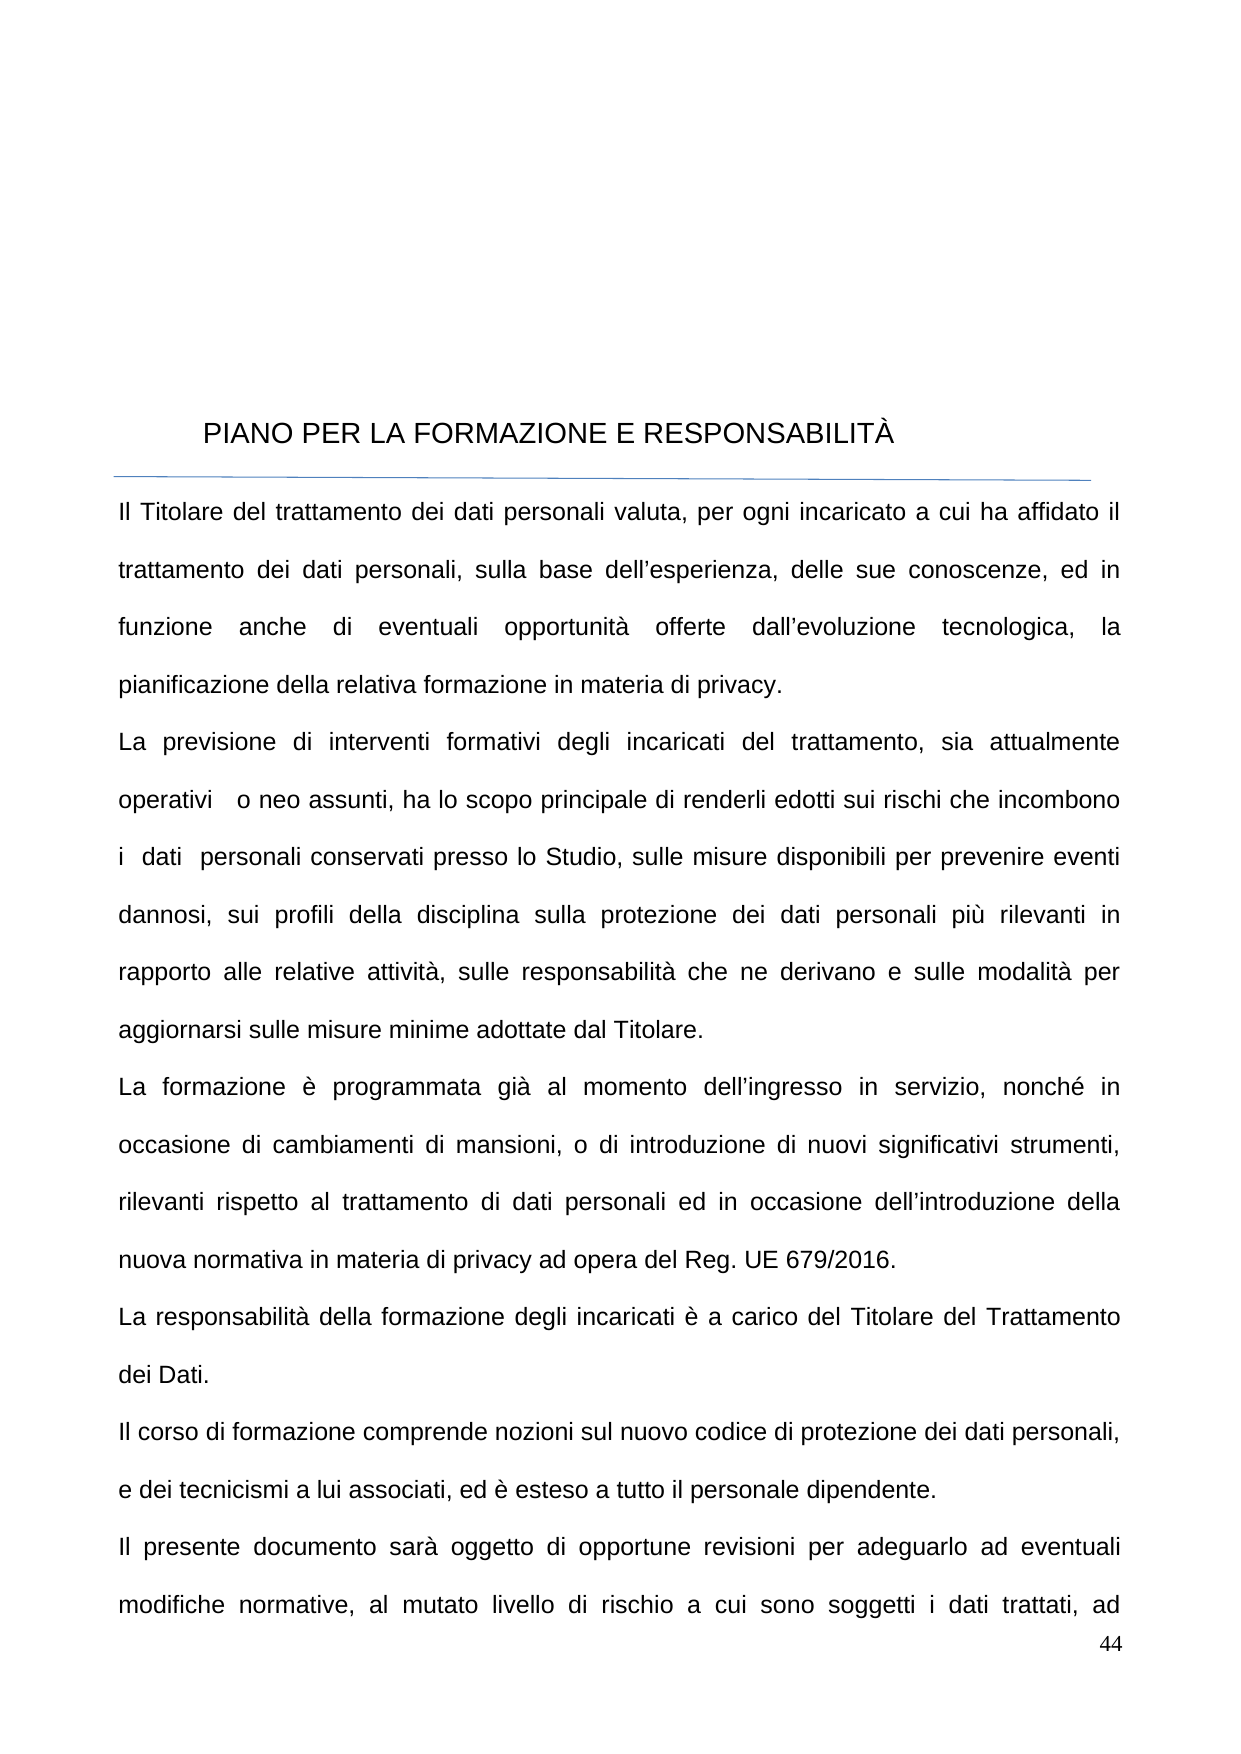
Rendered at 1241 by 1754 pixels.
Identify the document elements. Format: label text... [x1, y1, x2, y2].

text La previsione di interventi formativi degli incaricati del trattamento, sia attualmente operativi o neo assunti, ha lo scopo principale di renderli edotti sui rischi che incombono i dati personali conservati presso lo Studio, sulle misure disponibili per prevenire eventi dannosi, sui profili della disciplina sulla protezione dei dati personali più rilevanti in rapporto alle relative attività, sulle responsabilità che ne derivano e sulle modalità per aggiornarsi sulle misure minime adottate dal Titolare. [118, 727, 1122, 1044]
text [118, 1532, 1122, 1619]
text Il Titolare del trattamento dei dati personali valuta, per ogni incaricato a cui ha affidato il trattamento dei dati personali, sulla base dell’esperienza, delle sue conoscenze, ed in funzione anche di eventuali opportunità offerte dall’evoluzione tecnologica, la pianificazione della relativa formazione in materia di privacy. [118, 497, 1122, 699]
text La formazione è programmata già al momento dell’ingresso in servizio, nonché in occasione di cambiamenti di mansioni, o di introduzione di nuovi significativi strumenti, rilevanti rispetto al trattamento di dati personali ed in occasione dell’introduzione della nuova normativa in materia di privacy ad opera del Reg. UE 679/2016. [118, 1072, 1122, 1274]
text La responsabilità della formazione degli incaricati è a carico del Titolare del Trattamento dei Dati. [118, 1302, 1122, 1389]
subtitle PIANO PER LA FORMAZIONE E RESPONSABILITÀ [203, 416, 1122, 449]
text Il corso di formazione comprende nozioni sul nuovo codice di protezione dei dati personali, e dei tecnicismi a lui associati, ed è esteso a tutto il personale dipendente. [118, 1417, 1122, 1504]
